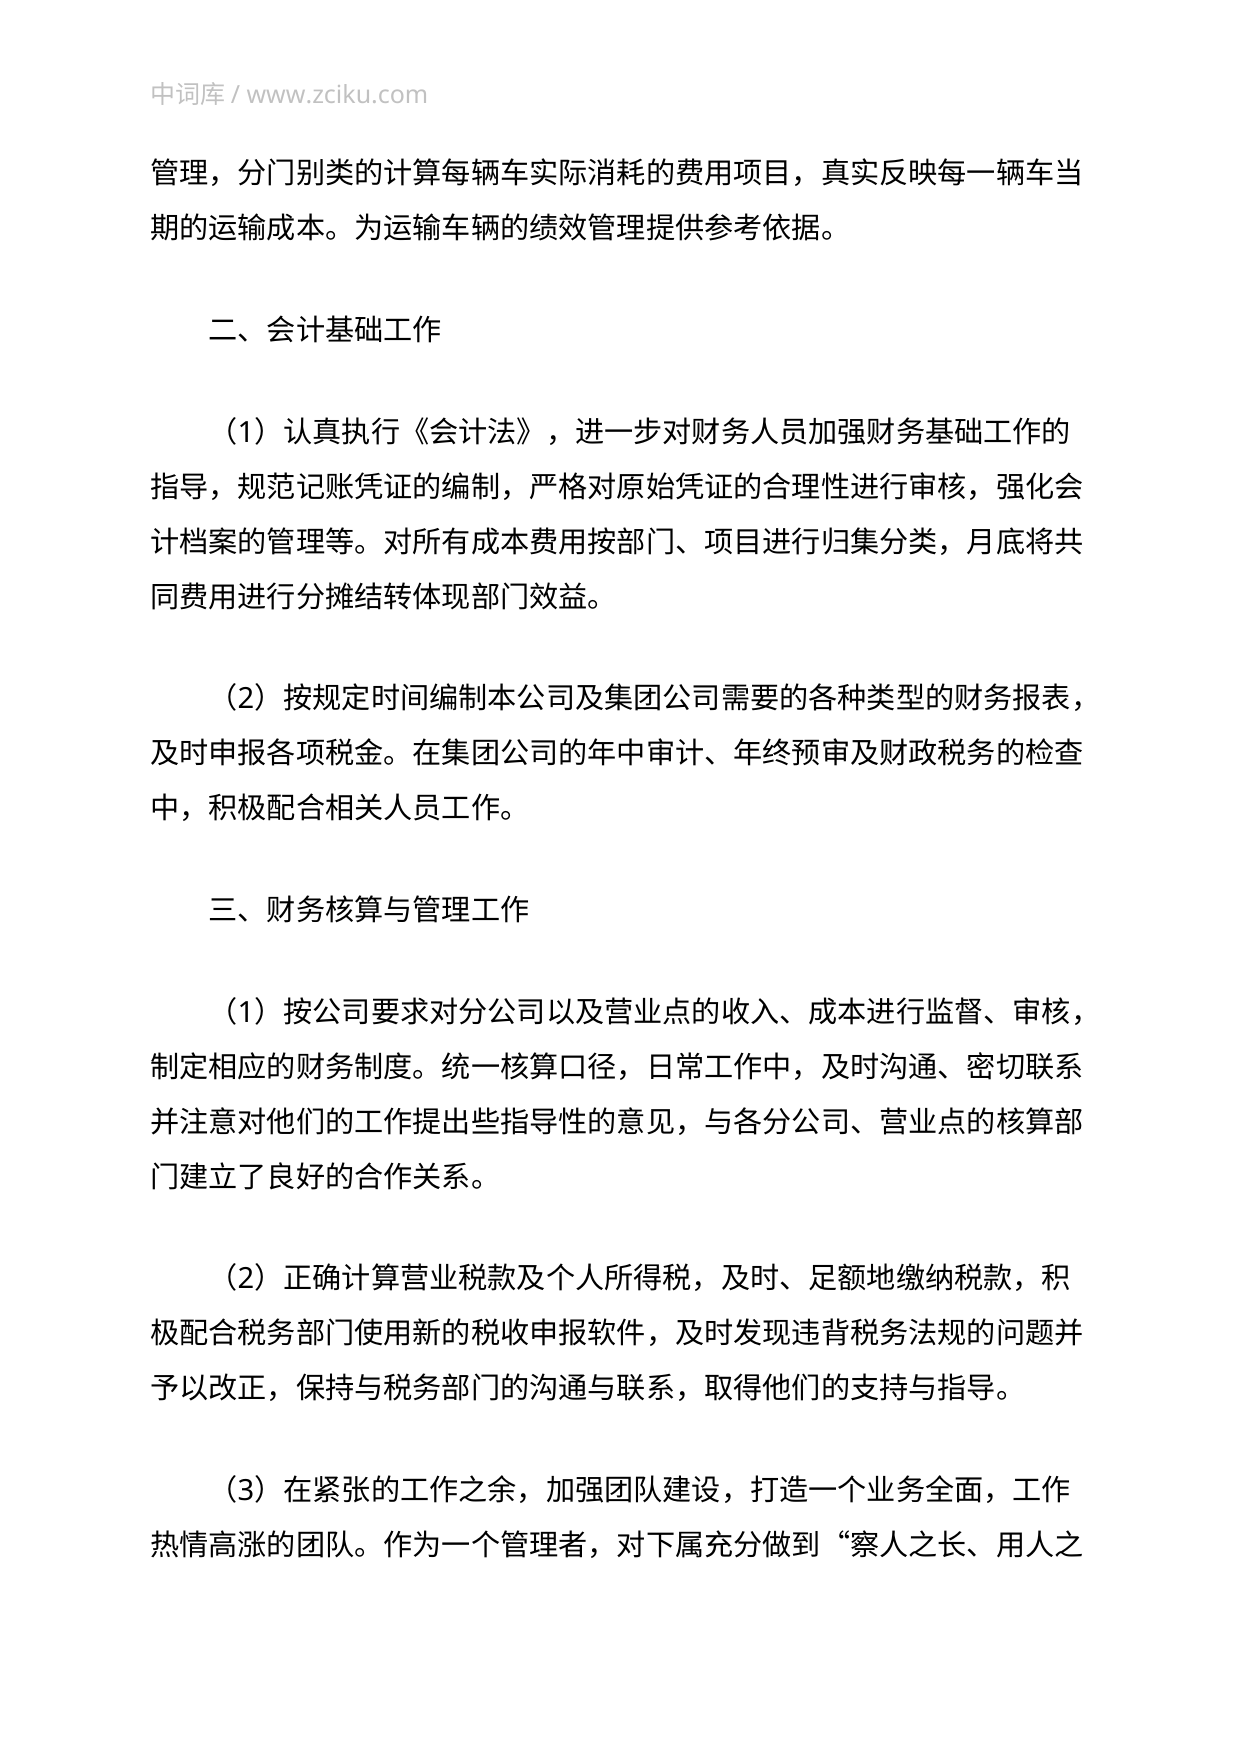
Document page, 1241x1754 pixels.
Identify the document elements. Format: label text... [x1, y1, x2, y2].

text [150, 150, 1090, 247]
text 三、财务核算与管理工作 [150, 887, 1090, 929]
text （1）按公司要求对分公司以及营业点的收入、成本进行监督、审核，制定相应的财务制度。统一核算口径，日常工作中，及时沟通、密切联系并注意对他们的工作提出些指导性的意见，与各分公司、营业点的核算部门建立了良好的合作关系。 [150, 988, 1090, 1196]
text （2）正确计算营业税款及个人所得税，及时、足额地缴纳税款，积极配合税务部门使用新的税收申报软件，及时发现违背税务法规的问题并予以改正，保持与税务部门的沟通与联系，取得他们的支持与指导。 [150, 1255, 1090, 1407]
text 二、会计基础工作 [150, 307, 1090, 349]
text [150, 1467, 1090, 1564]
text （1）认真执行《会计法》，进一步对财务人员加强财务基础工作的指导，规范记账凭证的编制，严格对原始凭证的合理性进行审核，强化会计档案的管理等。对所有成本费用按部门、项目进行归集分类，月底将共同费用进行分摊结转体现部门效益。 [150, 408, 1090, 616]
text （2）按规定时间编制本公司及集团公司需要的各种类型的财务报表，及时申报各项税金。在集团公司的年中审计、年终预审及财政税务的检查中，积极配合相关人员工作。 [150, 675, 1090, 827]
